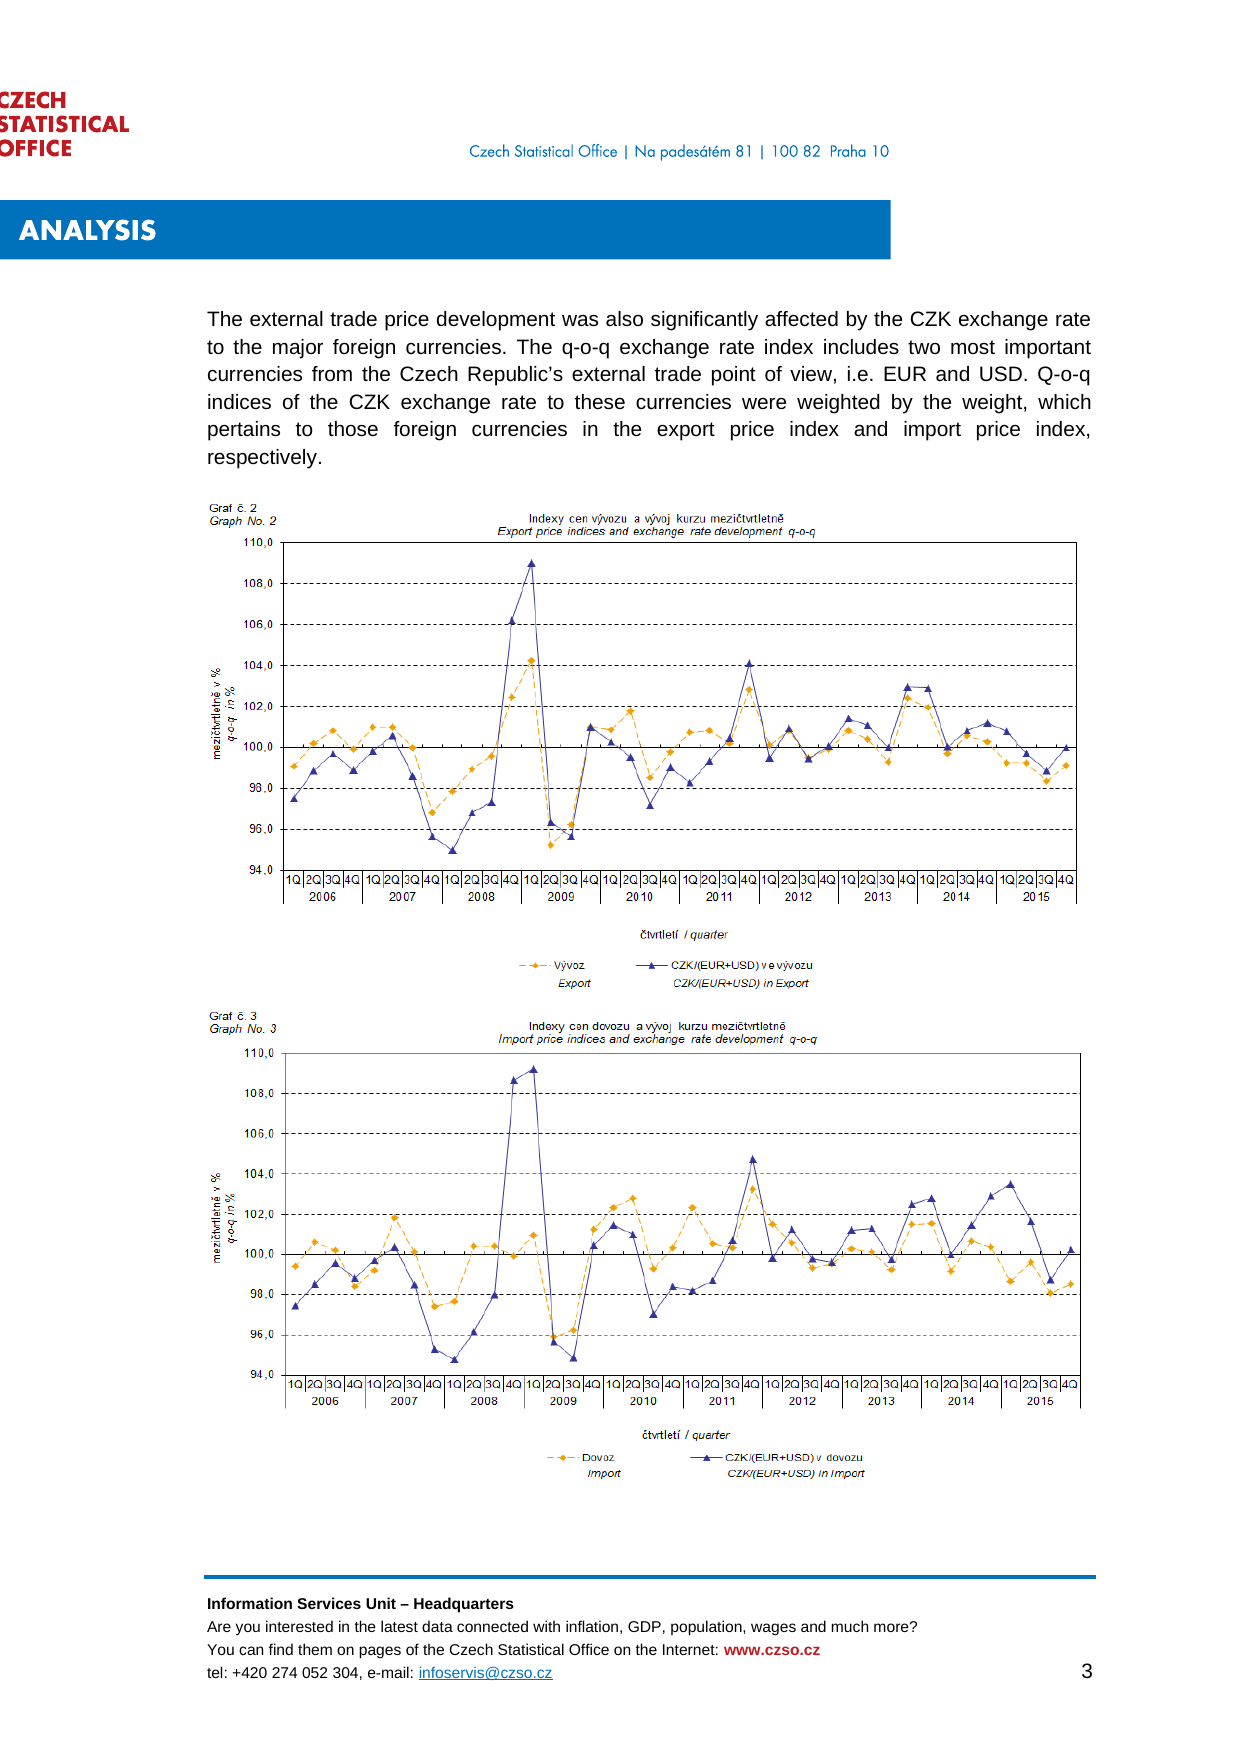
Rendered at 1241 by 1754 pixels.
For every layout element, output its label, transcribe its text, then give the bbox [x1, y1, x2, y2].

text The external trade price development was also significantly affected by the CZK exchange rate to the major foreign currencies. The q-o-q exchange rate index includes two most important currencies from the Czech Republic’s external trade point of view, i.e. EUR and USD. Q-o-q indices of the CZK exchange rate to these currencies were weighted by the weight, which pertains to those foreign currencies in the export price index and import price index, respectively. [207, 307, 1092, 468]
picture [206, 499, 1093, 1003]
picture [206, 1007, 1096, 1502]
